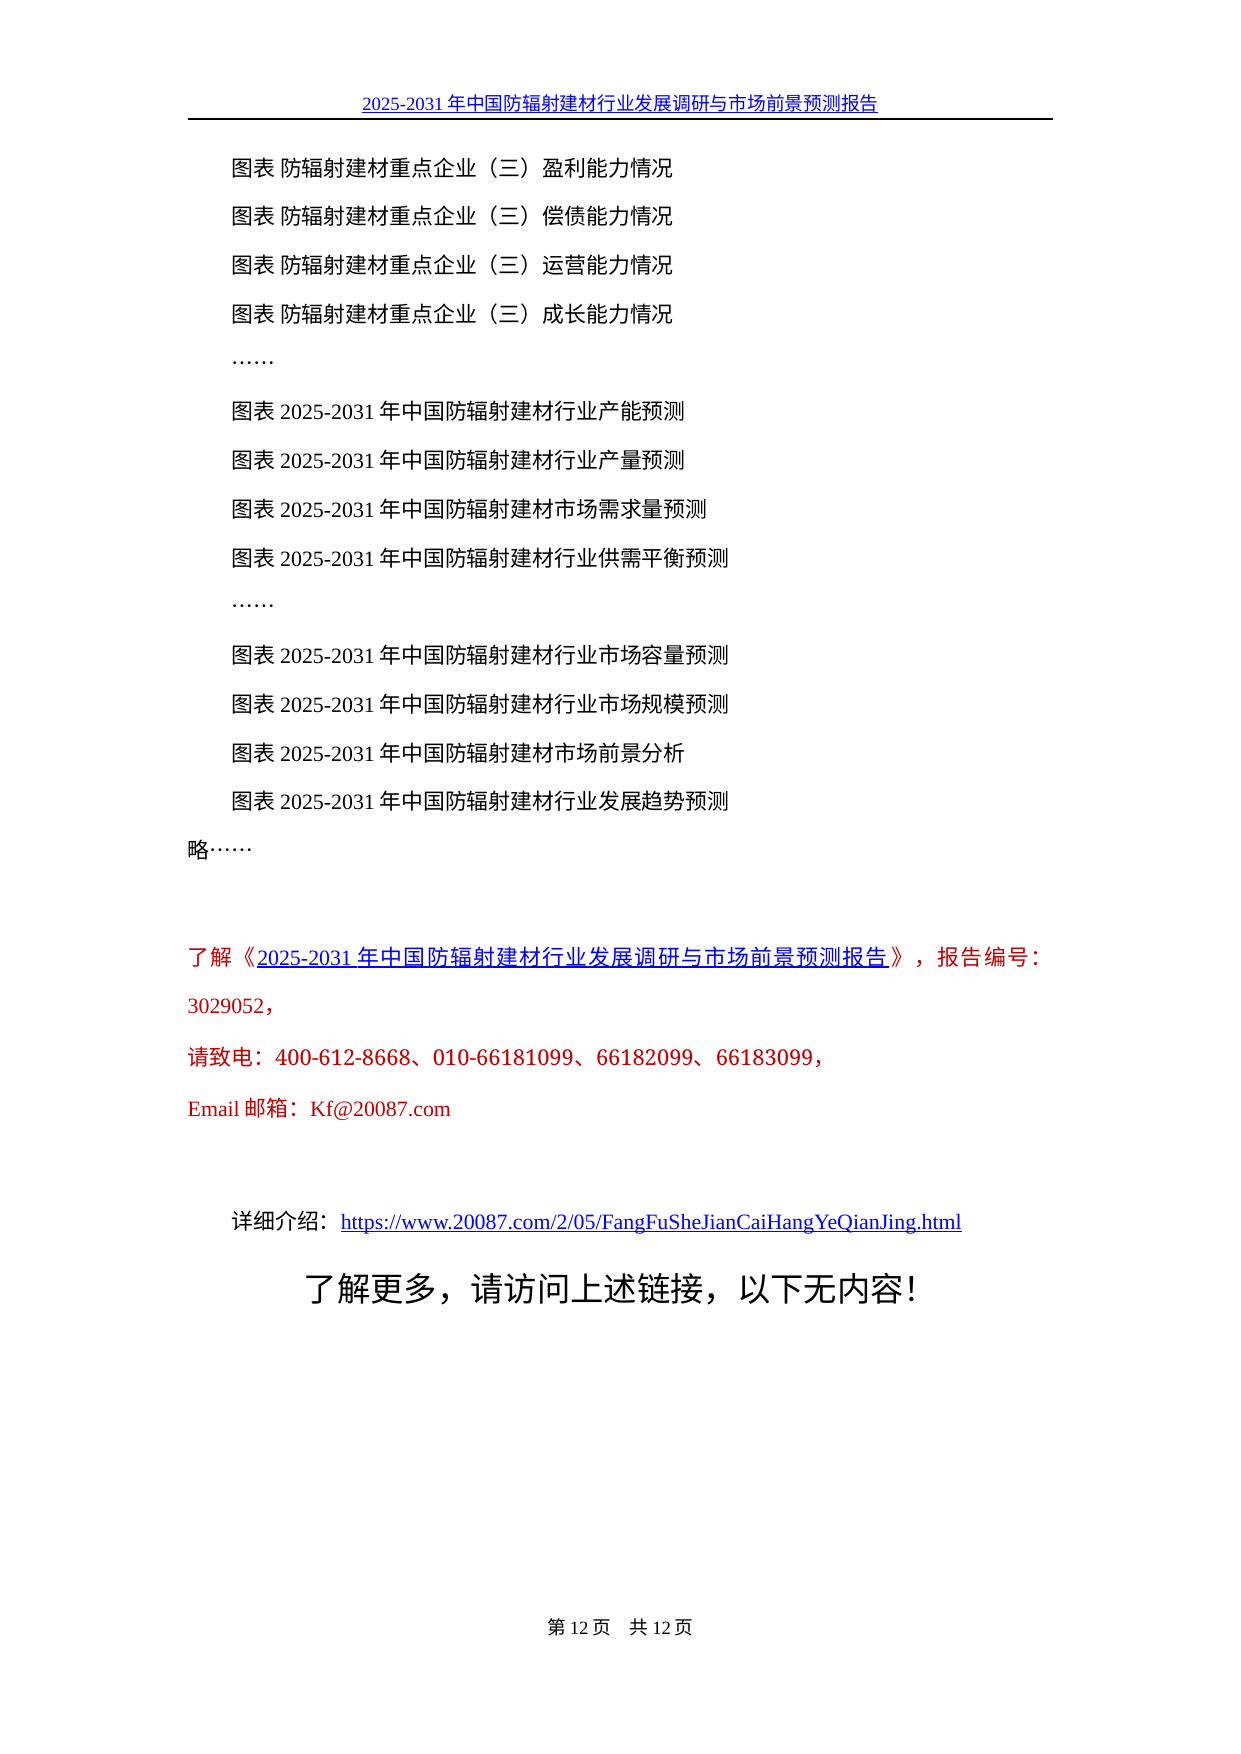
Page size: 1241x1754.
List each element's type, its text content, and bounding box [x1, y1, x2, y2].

text 详细介绍：https://www.20087.com/2/05/FangFuSheJianCaiHangYeQianJing.html [187, 1204, 1053, 1236]
text Email邮箱：Kf@20087.com [187, 1091, 1053, 1123]
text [187, 150, 1053, 865]
text 了解《2025-2031年中国防辐射建材行业发展调研与市场前景预测报告》，报告编号：3029052， [187, 939, 1053, 1020]
text 请致电：400-612-8668、010-66181099、66182099、66183099， [187, 1039, 1053, 1072]
title 了解更多，请访问上述链接，以下无内容！ [187, 1254, 1053, 1319]
